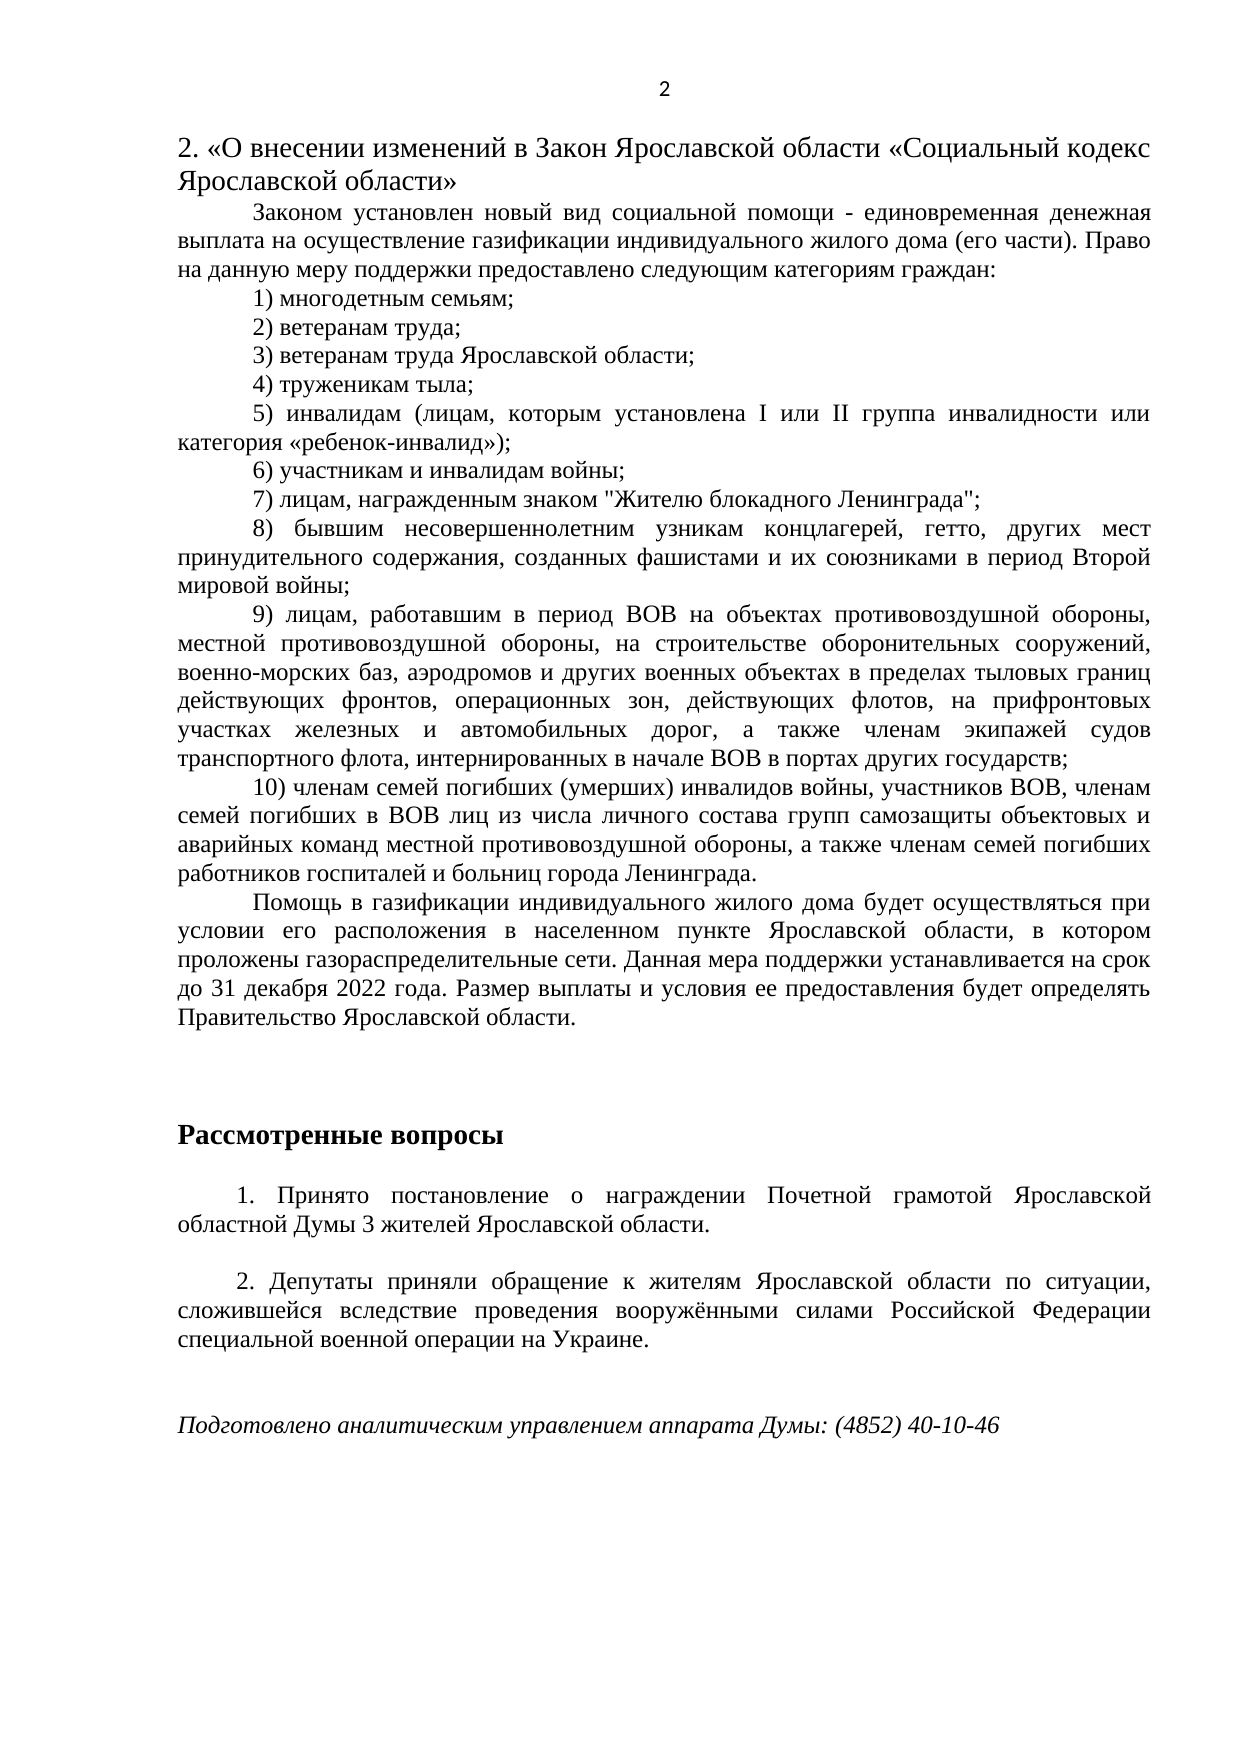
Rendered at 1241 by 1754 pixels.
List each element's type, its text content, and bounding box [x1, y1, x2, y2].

text 5) инвалидам (лицам, которым установлена I или II группа инвалидности или категория «ребенок-инвалид»); [177, 398, 1152, 456]
text 3) ветеранам труда Ярославской области; [177, 341, 1152, 369]
text Подготовлено аналитическим управлением аппарата Думы: (4852) 40-10-46 [177, 1410, 1152, 1439]
text 8) бывшим несовершеннолетним узникам концлагерей, гетто, других мест принудительного содержания, созданных фашистами и их союзниками в период Второй мировой войны; [177, 513, 1152, 599]
text 1. Принято постановление о награждении Почетной грамотой Ярославской областной Думы 3 жителей Ярославской области. [177, 1180, 1152, 1237]
text 4) труженикам тыла; [177, 369, 1152, 398]
text 9) лицам, работавшим в период ВОВ на объектах противовоздушной обороны, местной противовоздушной обороны, на строительстве оборонительных сооружений, военно-морских баз, аэродромов и других военных объектах в пределах тыловых границ действующих фронтов, операционных зон, действующих флотов, на прифронтовых участках железных и автомобильных дорог, а также членам экипажей судов транспортного флота, интернированных в начале ВОВ в портах других государств; [177, 599, 1152, 772]
text 1) многодетным семьям; [177, 283, 1152, 312]
text 2. Депутаты приняли обращение к жителям Ярославской области по ситуации, сложившейся вследствие проведения вооружёнными силами Российской Федерации специальной военной операции на Украине. [177, 1266, 1152, 1352]
text 6) участникам и инвалидам войны; [177, 456, 1152, 484]
text 2) ветеранам труда; [177, 312, 1152, 341]
text 2. «О внесении изменений в Закон Ярославской области «Социальный кодекс Ярославской области» [177, 130, 1152, 197]
text Законом установлен новый вид социальной помощи - единовременная денежная выплата на осуществление газификации индивидуального жилого дома (его части). Право на данную меру поддержки предоставлено следующим категориям граждан: [177, 197, 1152, 283]
text 10) членам семей погибших (умерших) инвалидов войны, участников ВОВ, членам семей погибших в ВОВ лиц из числа личного состава групп самозащиты объектовых и аварийных команд местной противовоздушной обороны, а также членам семей погибших работников госпиталей и больниц города Ленинграда. [177, 772, 1152, 887]
text Помощь в газификации индивидуального жилого дома будет осуществляться при условии его расположения в населенном пункте Ярославской области, в котором проложены газораспределительные сети. Данная мера поддержки устанавливается на срок до 31 декабря 2022 года. Размер выплаты и условия ее предоставления будет определять Правительство Ярославской области. [177, 887, 1152, 1031]
text 7) лицам, награжденным знаком "Жителю блокадного Ленинграда"; [177, 484, 1152, 513]
text Рассмотренные вопросы [177, 1117, 1152, 1151]
